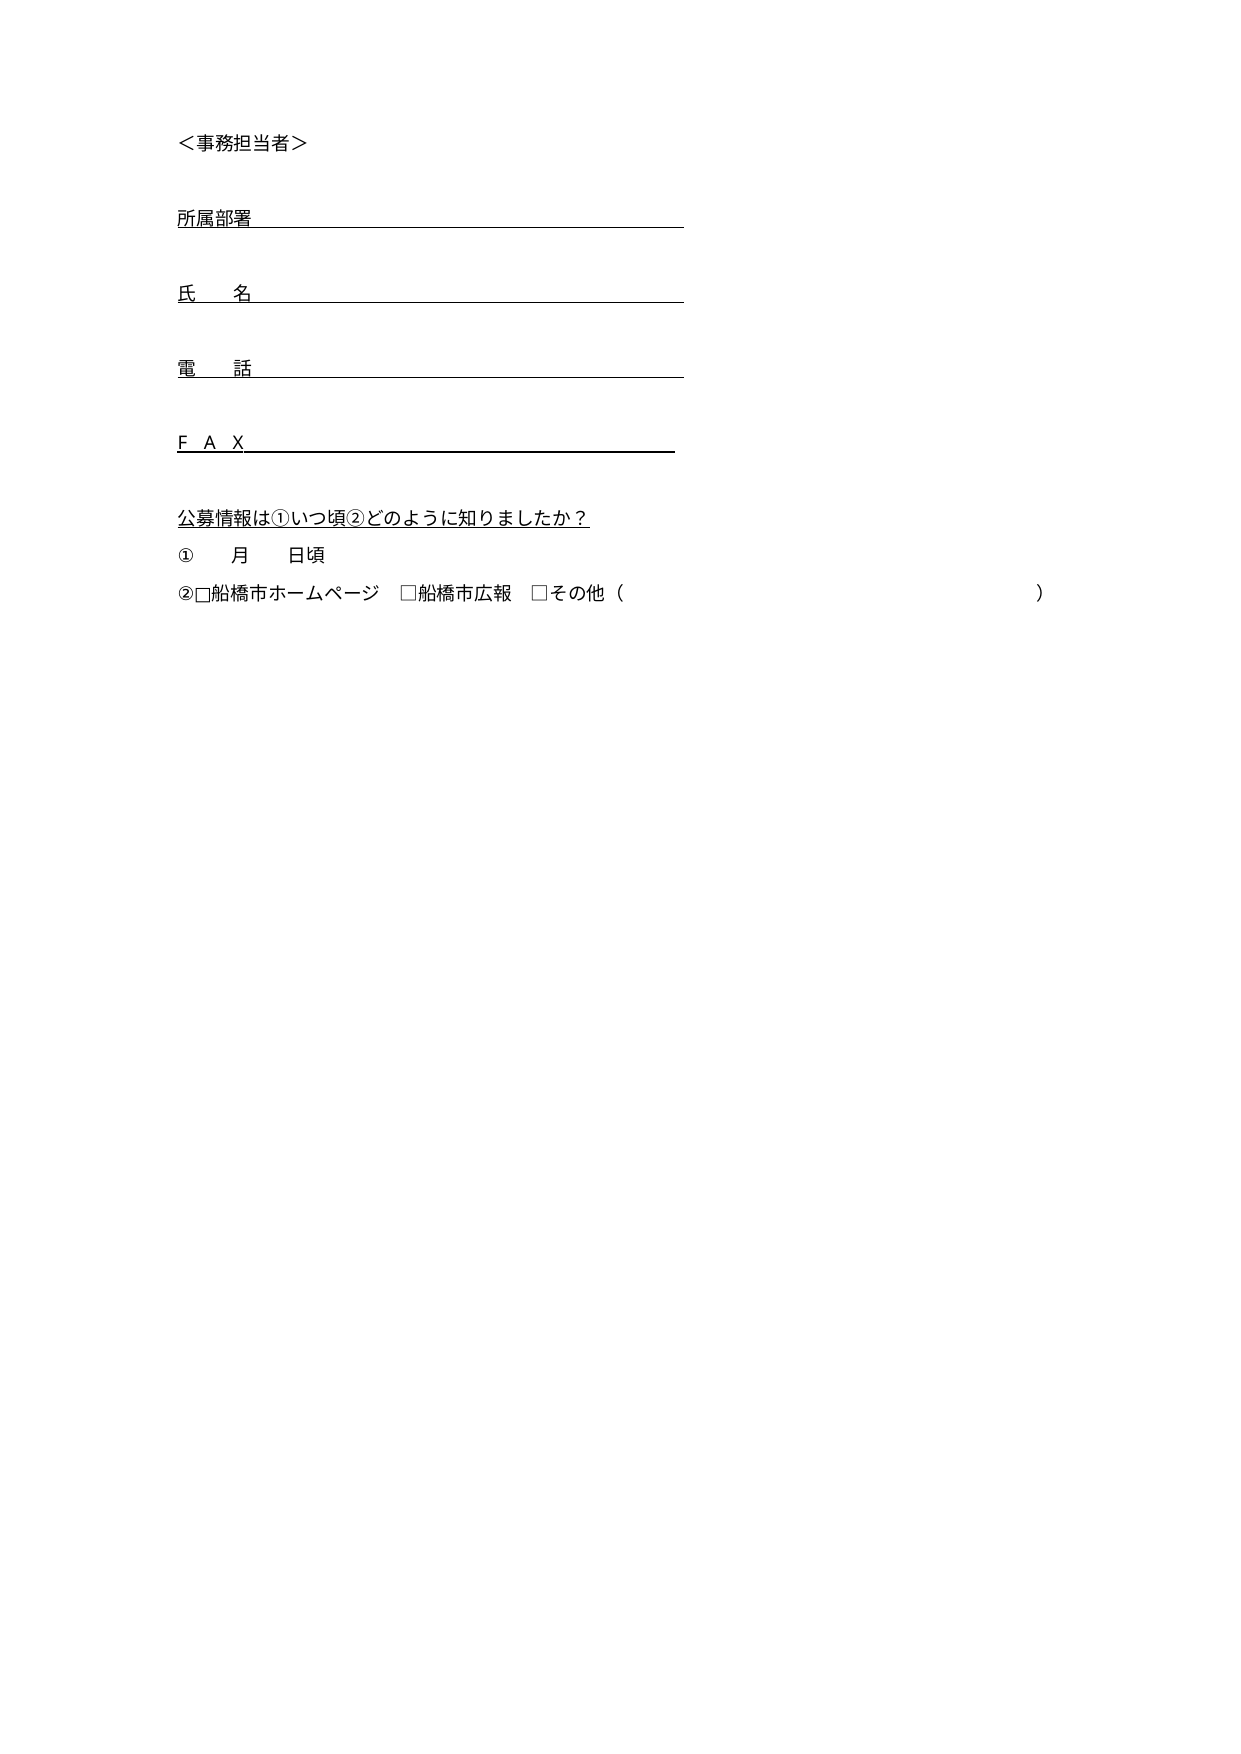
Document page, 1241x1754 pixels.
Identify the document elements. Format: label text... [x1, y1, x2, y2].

text FAX [177, 423, 1063, 461]
text ① 月 日頃 [177, 536, 1063, 573]
text 公募情報は①いつ頃②どのように知りましたか？ [177, 498, 1063, 536]
text ②□船橋市ホームページ □船橋市広報 □その他（ ） [177, 573, 1063, 611]
text 所属部署 [177, 198, 1063, 236]
text 電 話 [177, 348, 1063, 386]
text ＜事務担当者＞ [177, 123, 1063, 161]
text 氏 名 [177, 273, 1063, 311]
